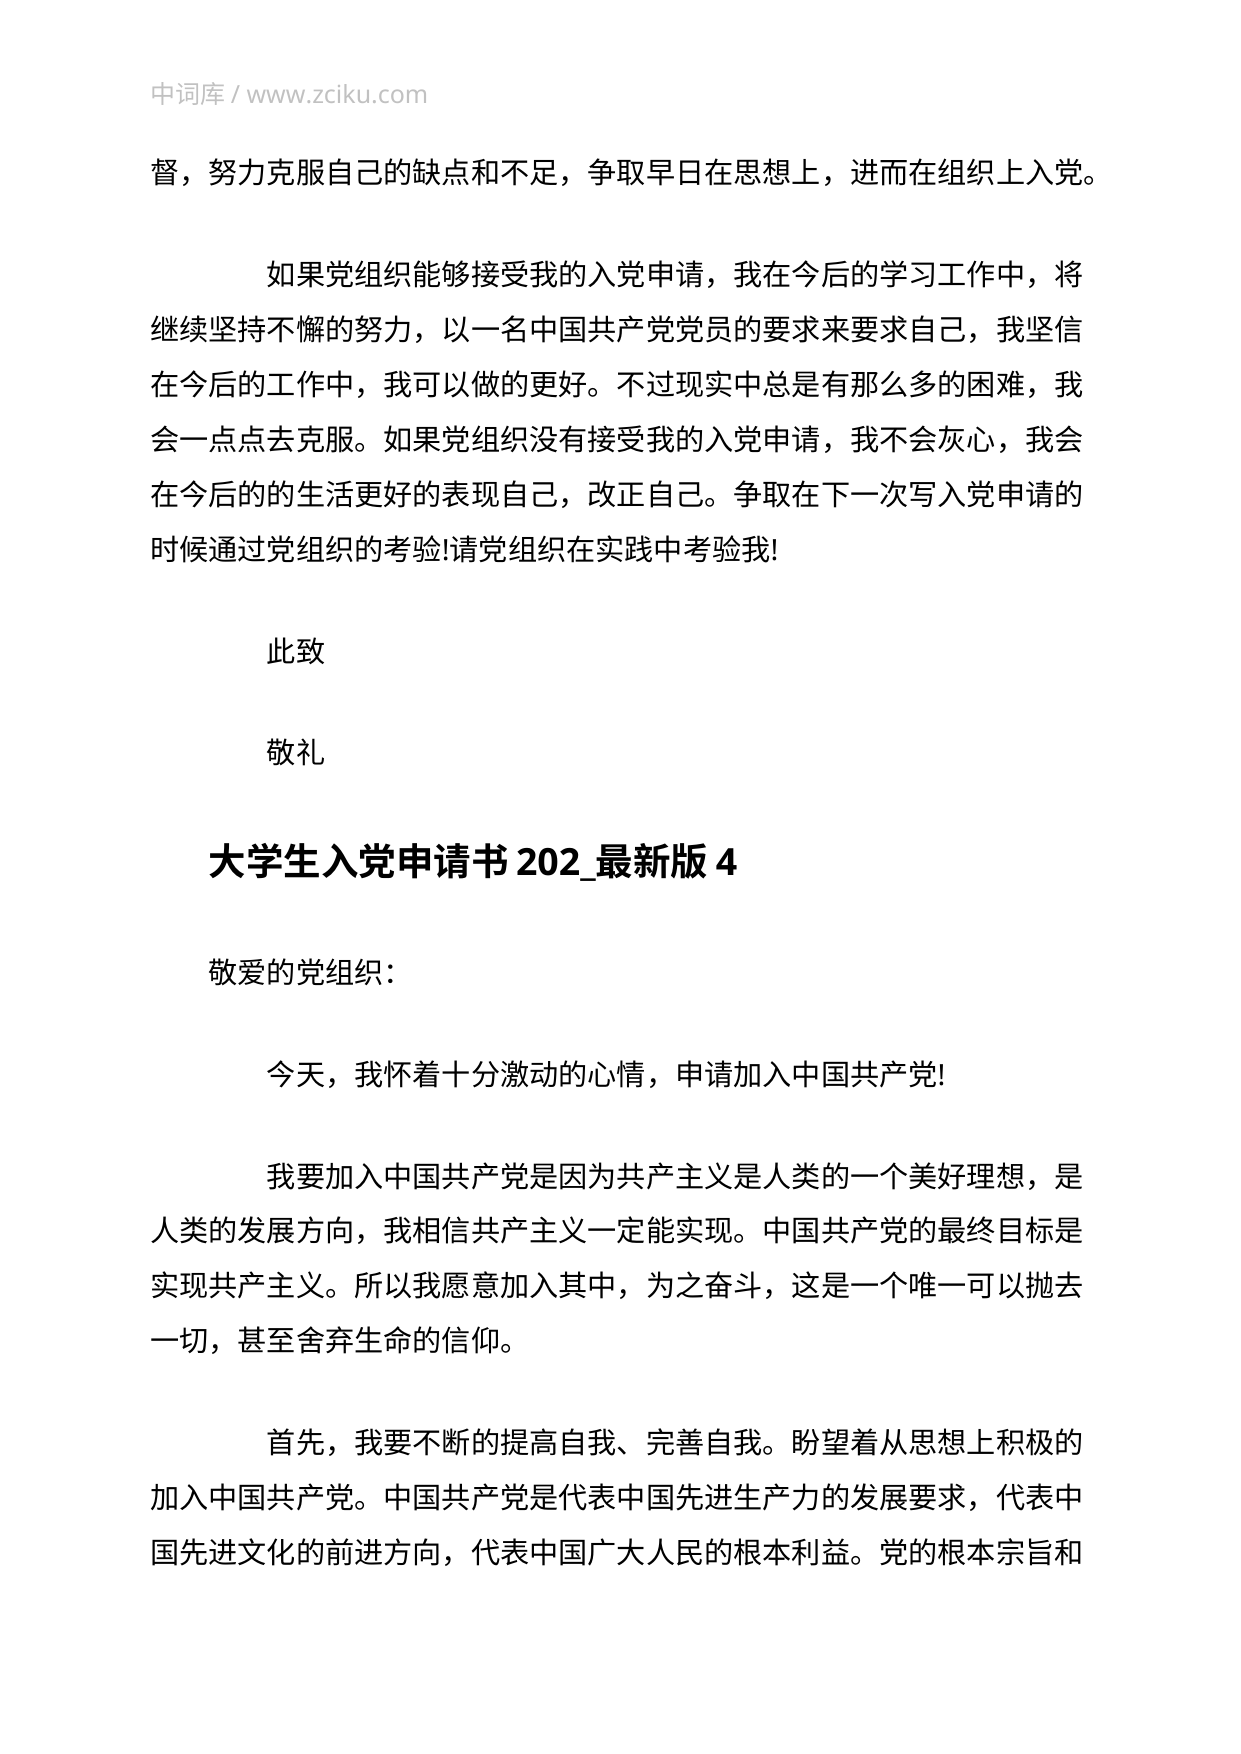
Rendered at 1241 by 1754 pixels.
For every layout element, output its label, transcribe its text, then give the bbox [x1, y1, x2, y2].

text 如果党组织能够接受我的入党申请，我在今后的学习工作中，将继续坚持不懈的努力，以一名中国共产党党员的要求来要求自己，我坚信在今后的工作中，我可以做的更好。不过现实中总是有那么多的困难，我会一点点去克服。如果党组织没有接受我的入党申请，我不会灰心，我会在今后的的生活更好的表现自己，改正自己。争取在下一次写入党申请的时候通过党组织的考验!请党组织在实践中考验我! [150, 252, 1090, 569]
text 敬礼 [150, 730, 1090, 772]
text 今天，我怀着十分激动的心情，申请加入中国共产党! [150, 1051, 1090, 1093]
text 大学生入党申请书202_最新版4 [150, 832, 1090, 886]
text 敬爱的党组织： [150, 949, 1090, 992]
text 我要加入中国共产党是因为共产主义是人类的一个美好理想，是人类的发展方向，我相信共产主义一定能实现。中国共产党的最终目标是实现共产主义。所以我愿意加入其中，为之奋斗，这是一个唯一可以抛去一切，甚至舍弃生命的信仰。 [150, 1153, 1090, 1360]
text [150, 150, 1090, 192]
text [150, 1419, 1090, 1572]
text 此致 [150, 628, 1090, 671]
